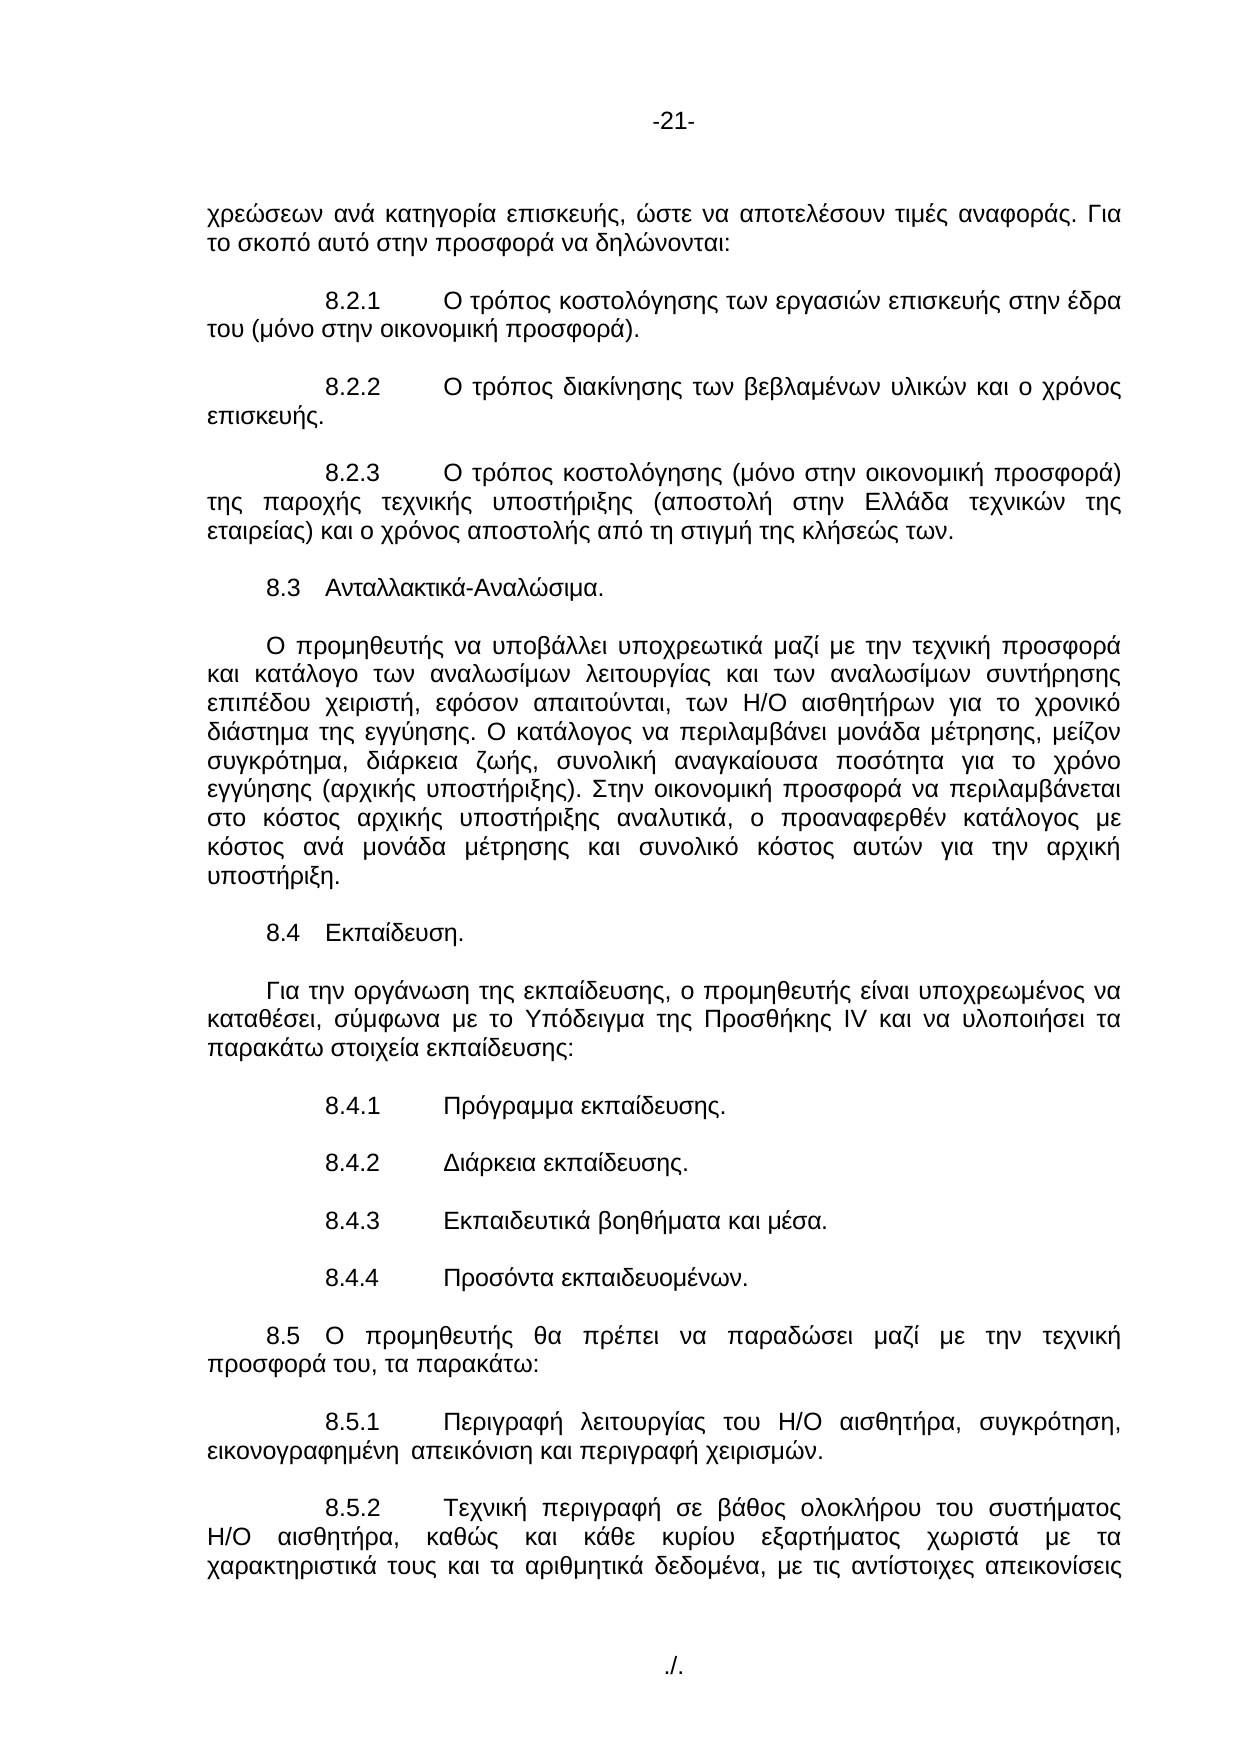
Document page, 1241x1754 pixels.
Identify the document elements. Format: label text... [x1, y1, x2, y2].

text 8.2.2 Ο τρόπος διακίνησης των βεβλαμένων υλικών και ο χρόνος επισκευής. [207, 372, 1122, 429]
text 8.4 Εκπαίδευση. [207, 918, 1122, 947]
text O προμηθευτής να υποβάλλει υποχρεωτικά μαζί με την τεχνική προσφορά και κατάλογο των αναλωσίμων λειτουργίας και των αναλωσίμων συντήρησης επιπέδου χειριστή, εφόσον απαιτούνται, των H/O αισθητήρων για το χρονικό διάστημα της εγγύησης. Ο κατάλογος να περιλαμβάνει μονάδα μέτρησης, μείζον συγκρότημα, διάρκεια ζωής, συνολική αναγκαίουσα ποσότητα για το χρόνο εγγύησης (αρχικής υποστήριξης). Στην οικονομική προσφορά να περιλαμβάνεται στο κόστος αρχικής υποστήριξης αναλυτικά, ο προαναφερθέν κατάλογος με κόστος ανά μονάδα μέτρησης και συνολικό κόστος αυτών για την αρχική υποστήριξη. [207, 631, 1122, 889]
text 8.4.2 Διάρκεια εκπαίδευσης. [207, 1148, 1122, 1177]
text 8.2.1 Ο τρόπος κοστολόγησης των εργασιών επισκευής στην έδρα του (μόνο στην οικονομική προσφορά). [207, 286, 1122, 343]
text 8.5.1 Περιγραφή λειτουργίας του Η/Ο αισθητήρα, συγκρότηση, εικονογραφημένη απεικόνιση και περιγραφή χειρισμών. [207, 1407, 1122, 1464]
text 8.4.1 Πρόγραμμα εκπαίδευσης. [207, 1091, 1122, 1119]
text 8.5 Ο προμηθευτής θα πρέπει να παραδώσει μαζί με την τεχνική προσφορά του, τα παρακάτω: [207, 1321, 1122, 1378]
text 8.3 Ανταλλακτικά-Αναλώσιμα. [207, 573, 1122, 602]
text 8.2.3 Ο τρόπος κοστολόγησης (μόνο στην οικονομική προσφορά) της παροχής τεχνικής υποστήριξης (αποστολή στην Ελλάδα τεχνικών της εταιρείας) και ο χρόνος αποστολής από τη στιγμή της κλήσεώς των. [207, 458, 1122, 544]
text 8.4.4 Προσόντα εκπαιδευομένων. [207, 1263, 1122, 1292]
text 8.4.3 Εκπαιδευτικά βοηθήματα και μέσα. [207, 1206, 1122, 1234]
text Για την οργάνωση της εκπαίδευσης, ο προμηθευτής είναι υποχρεωμένος να καταθέσει, σύμφωνα με το Υπόδειγμα της Προσθήκης IV και να υλοποιήσει τα παρακάτω στοιχεία εκπαίδευσης: [207, 976, 1122, 1062]
